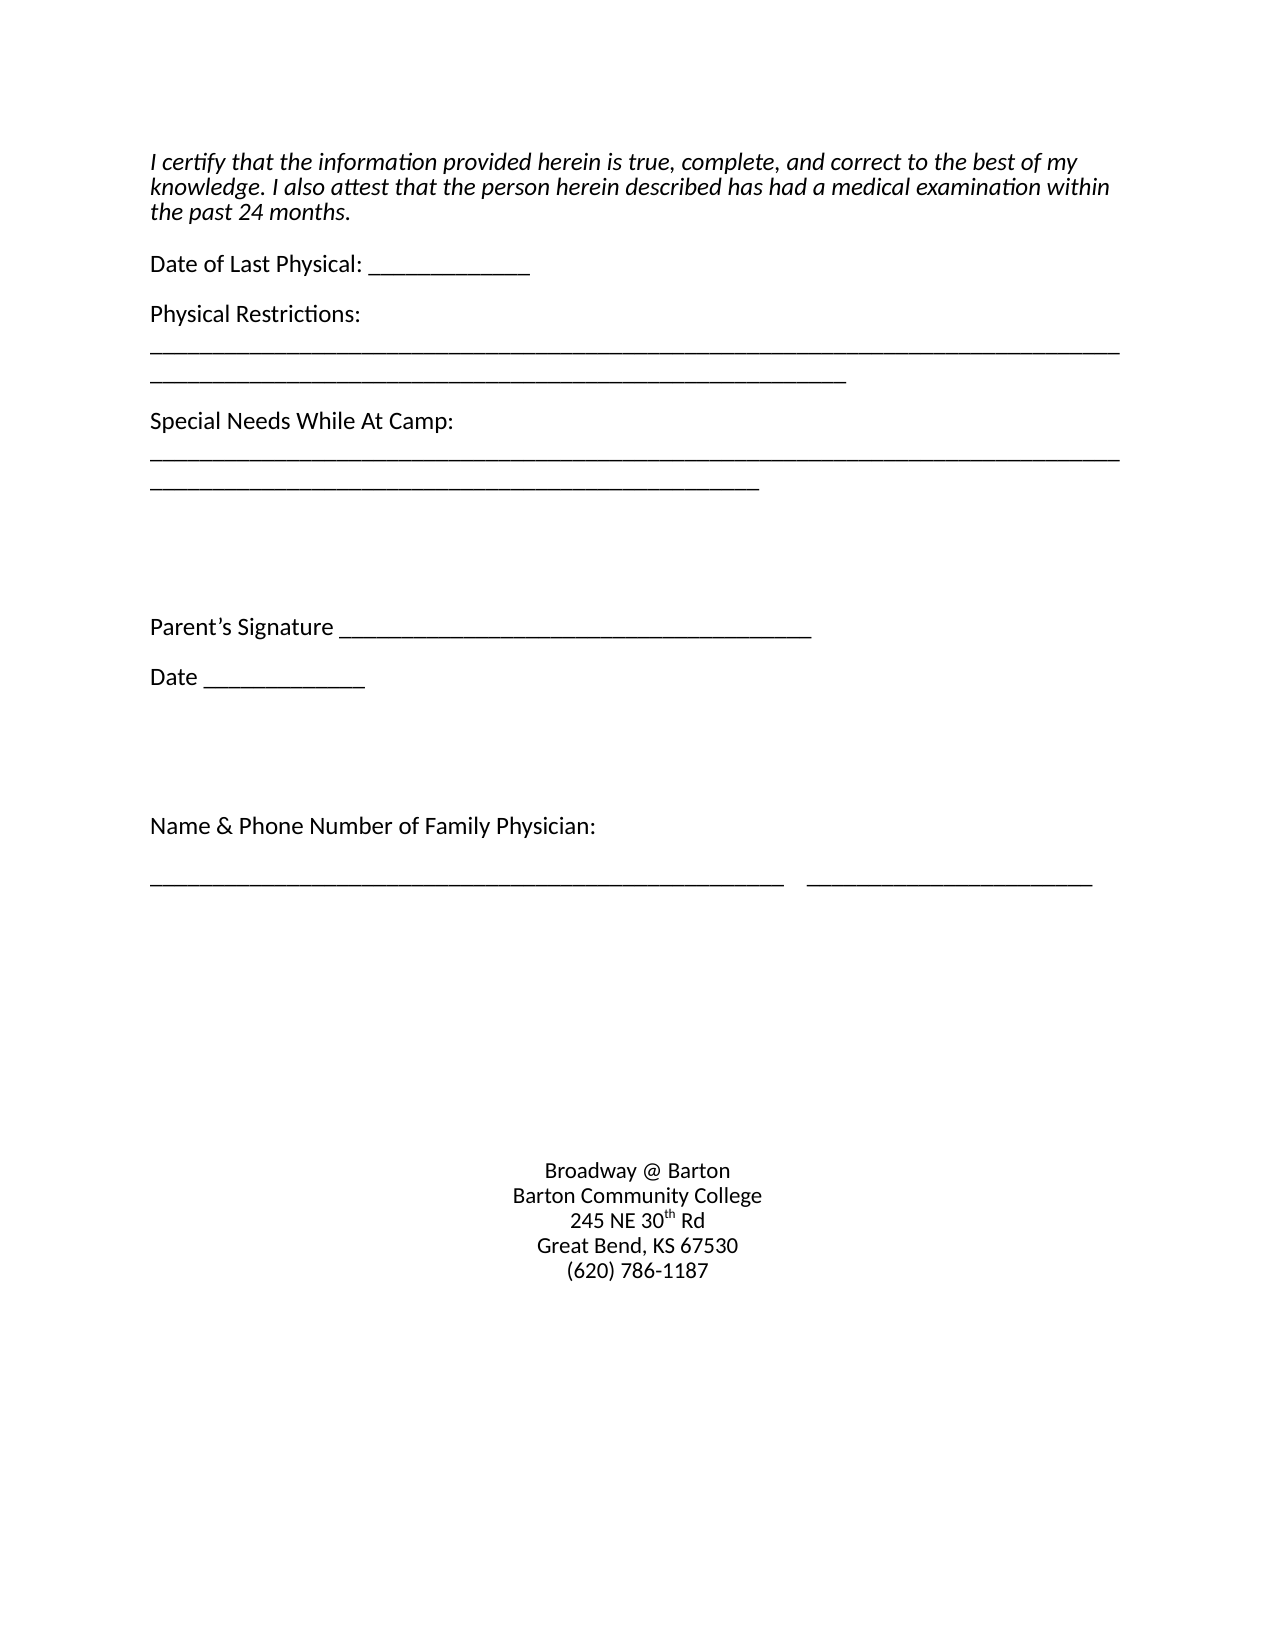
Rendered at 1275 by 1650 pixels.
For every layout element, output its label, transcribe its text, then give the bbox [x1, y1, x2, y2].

text Physical Restrictions: ______________________________________________________________________________________________________________________________________ [150, 299, 1125, 386]
text Great Bend, KS 67530 [150, 1233, 1125, 1258]
text (620) 786-1187 [150, 1258, 1125, 1283]
text Special Needs While At Camp: _______________________________________________________________________________________________________________________________ [150, 407, 1125, 493]
text ___________________________________________________ _______________________ [150, 861, 1125, 889]
text 245 NE 30th Rd [150, 1208, 1125, 1233]
text Date _____________ [150, 662, 1125, 691]
text Name & Phone Number of Family Physician: [150, 811, 1125, 840]
text Date of Last Physical: _____________ [150, 250, 1125, 279]
text Parent’s Signature ______________________________________ [150, 613, 1125, 642]
text Broadway @ Barton [150, 1158, 1125, 1183]
text I certify that the information provided herein is true, complete, and correct to the best of my knowledge. I also attest that the person herein described has had a medical examination within the past 24 months. [150, 150, 1125, 225]
text Barton Community College [150, 1183, 1125, 1208]
